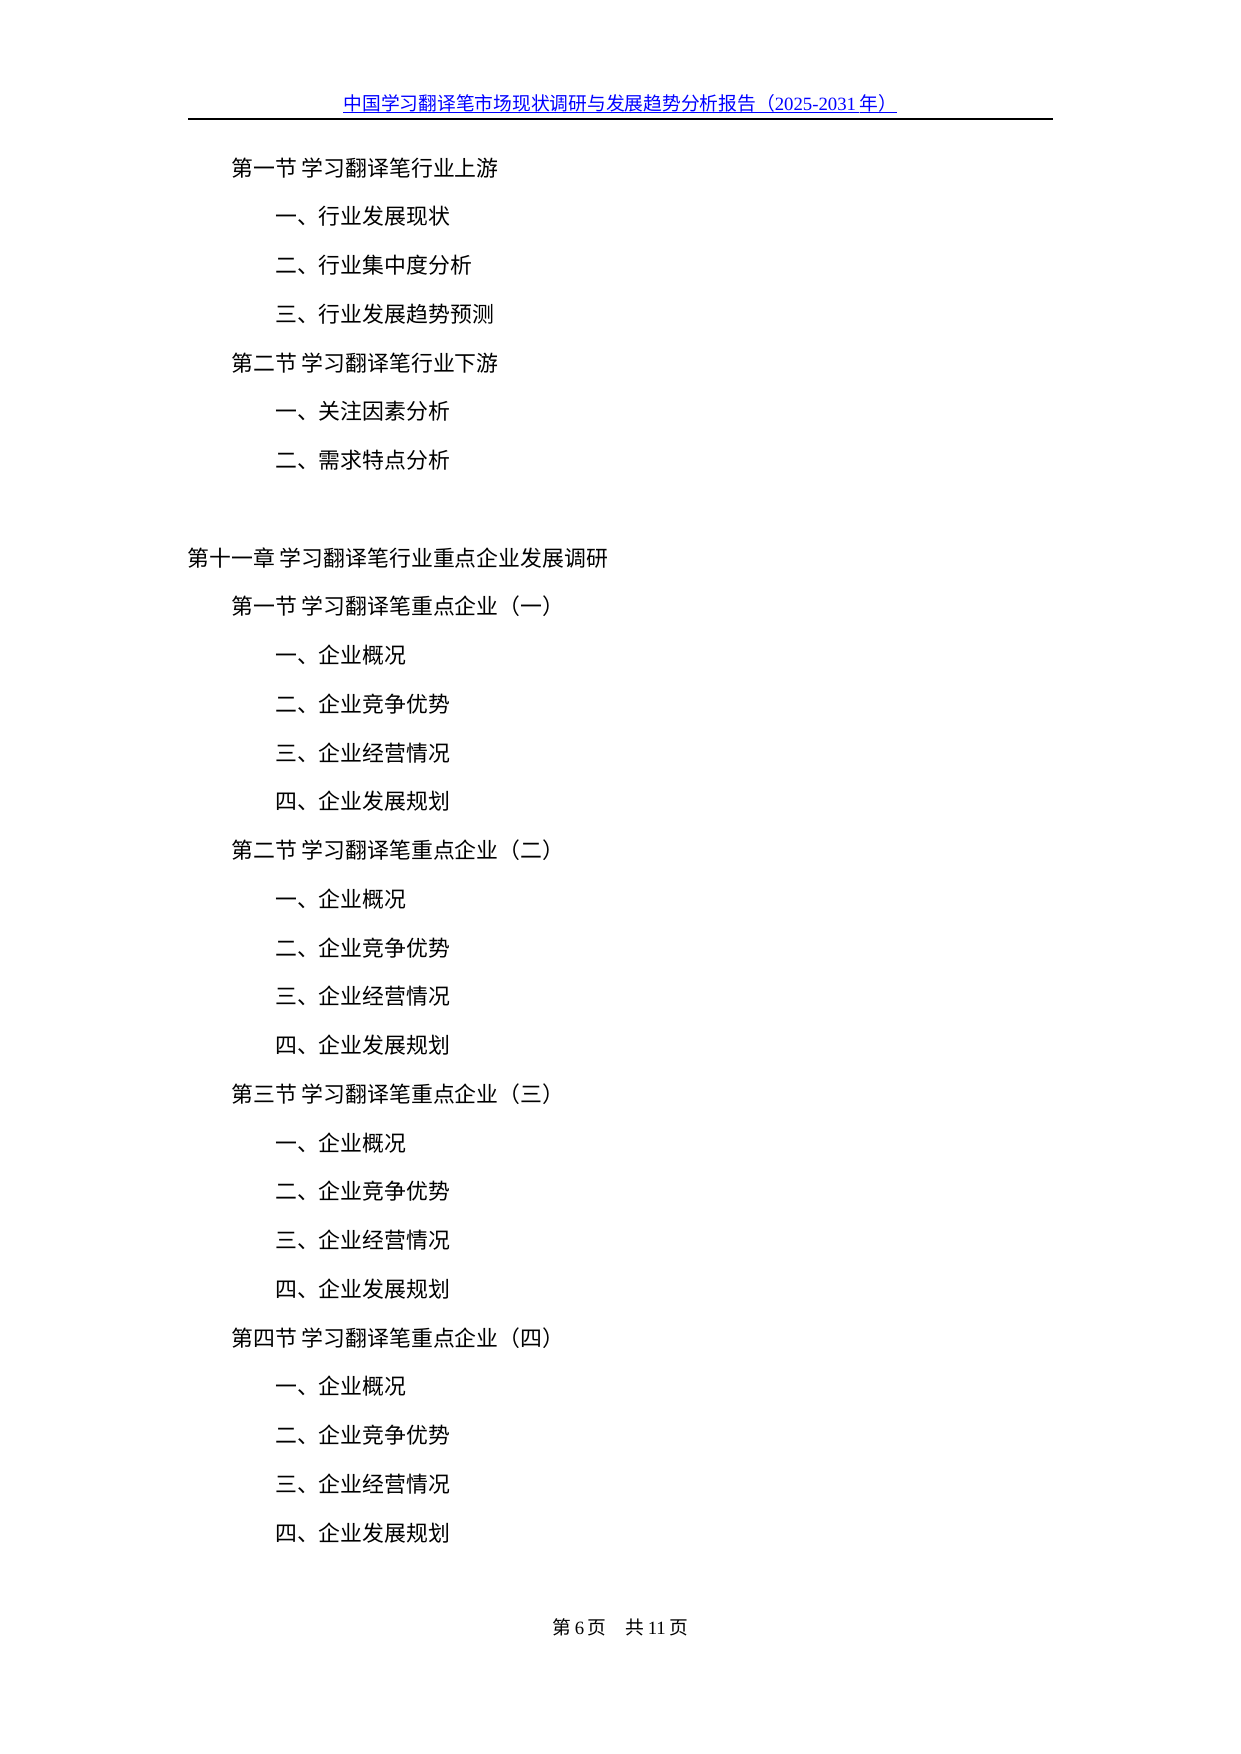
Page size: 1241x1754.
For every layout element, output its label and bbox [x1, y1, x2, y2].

text [187, 150, 1053, 1548]
